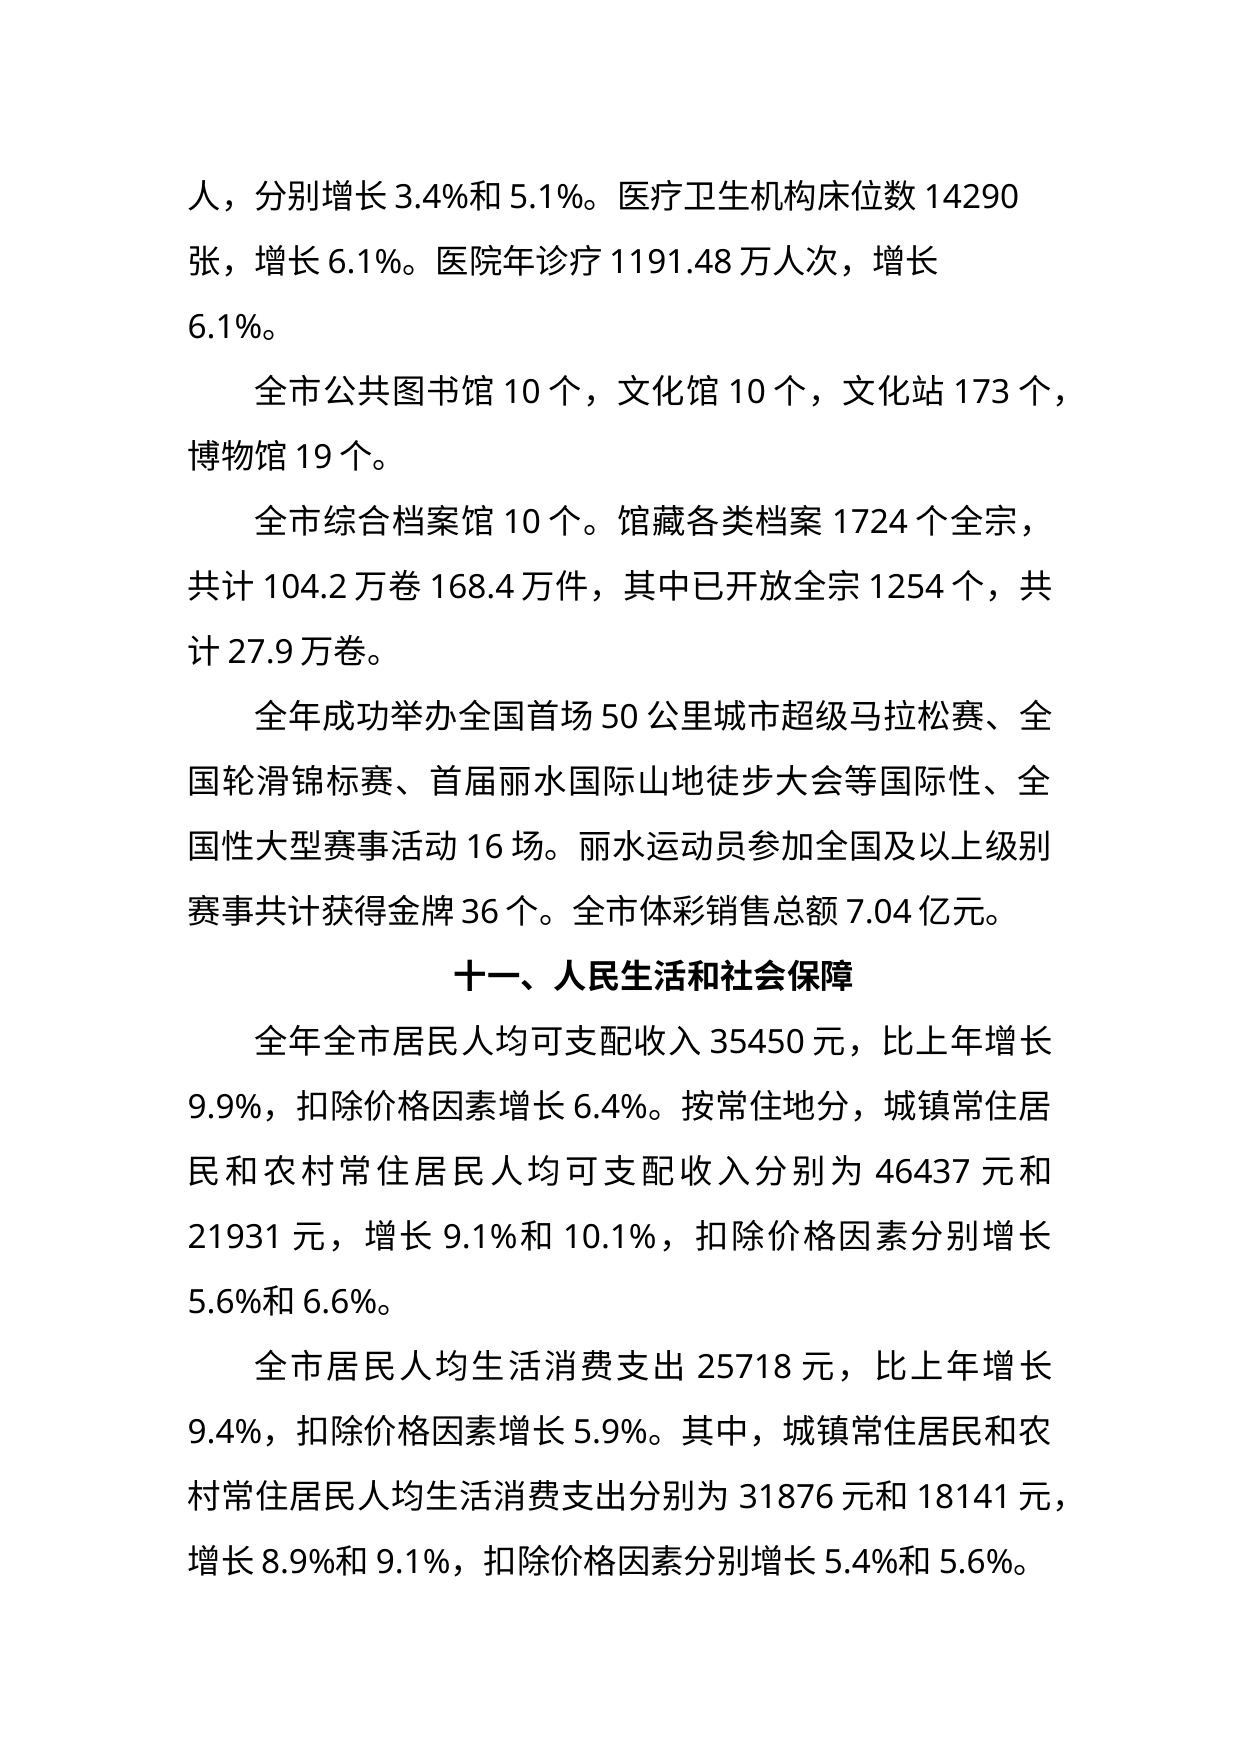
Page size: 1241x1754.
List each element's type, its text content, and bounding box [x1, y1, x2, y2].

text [187, 162, 1053, 357]
text 全年成功举办全国首场50公里城市超级马拉松赛、全国轮滑锦标赛、首届丽水国际山地徒步大会等国际性、全国性大型赛事活动16场。丽水运动员参加全国及以上级别赛事共计获得金牌36个。全市体彩销售总额7.04亿元。 [187, 682, 1053, 942]
text 全市公共图书馆10个，文化馆10个，文化站173个，博物馆19个。 [187, 357, 1053, 487]
text 全市综合档案馆10个。馆藏各类档案1724个全宗，共计104.2万卷168.4万件，其中已开放全宗1254个，共计27.9万卷。 [187, 487, 1053, 682]
text 全年全市居民人均可支配收入35450元，比上年增长9.9%，扣除价格因素增长6.4%。按常住地分，城镇常住居民和农村常住居民人均可支配收入分别为46437元和21931元，增长9.1%和10.1%，扣除价格因素分别增长5.6%和6.6%。 [187, 1007, 1053, 1332]
text 全市居民人均生活消费支出25718元，比上年增长9.4%，扣除价格因素增长5.9%。其中，城镇常住居民和农村常住居民人均生活消费支出分别为31876元和18141元，增长8.9%和9.1%，扣除价格因素分别增长5.4%和5.6%。 [187, 1332, 1053, 1592]
text 十一、人民生活和社会保障 [187, 942, 1053, 1007]
